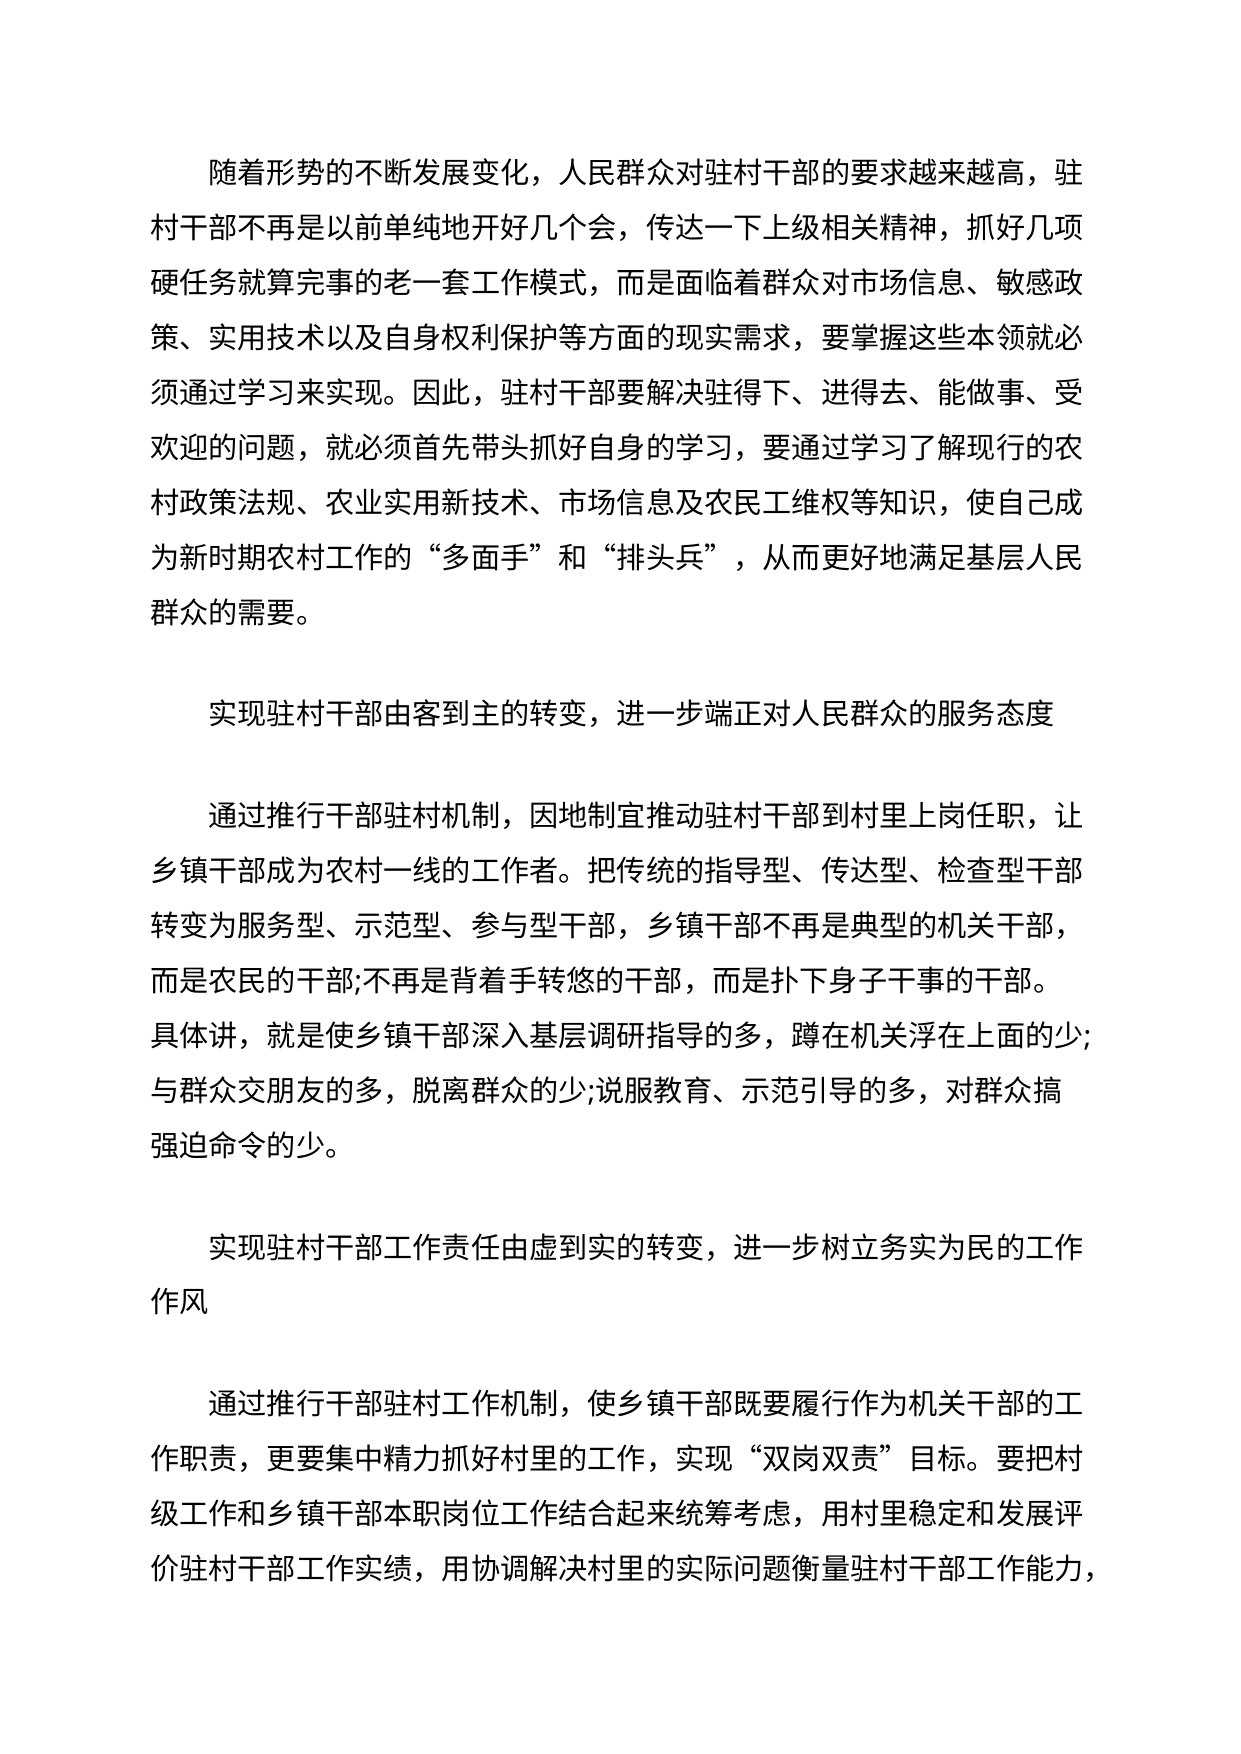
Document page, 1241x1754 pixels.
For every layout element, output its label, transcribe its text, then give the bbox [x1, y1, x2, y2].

text 实现驻村干部由客到主的转变，进一步端正对人民群众的服务态度 [150, 691, 1090, 733]
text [150, 1381, 1090, 1588]
text 通过推行干部驻村机制，因地制宜推动驻村干部到村里上岗任职，让乡镇干部成为农村一线的工作者。把传统的指导型、传达型、检查型干部转变为服务型、示范型、参与型干部，乡镇干部不再是典型的机关干部，而是农民的干部;不再是背着手转悠的干部，而是扑下身子干事的干部。具体讲，就是使乡镇干部深入基层调研指导的多，蹲在机关浮在上面的少;与群众交朋友的多，脱离群众的少;说服教育、示范引导的多，对群众搞强迫命令的少。 [150, 793, 1090, 1165]
text 随着形势的不断发展变化，人民群众对驻村干部的要求越来越高，驻村干部不再是以前单纯地开好几个会，传达一下上级相关精神，抓好几项硬任务就算完事的老一套工作模式，而是面临着群众对市场信息、敏感政策、实用技术以及自身权利保护等方面的现实需求，要掌握这些本领就必须通过学习来实现。因此，驻村干部要解决驻得下、进得去、能做事、受欢迎的问题，就必须首先带头抓好自身的学习，要通过学习了解现行的农村政策法规、农业实用新技术、市场信息及农民工维权等知识，使自己成为新时期农村工作的“多面手”和“排头兵”，从而更好地满足基层人民群众的需要。 [150, 150, 1090, 631]
text 实现驻村干部工作责任由虚到实的转变，进一步树立务实为民的工作作风 [150, 1224, 1090, 1321]
